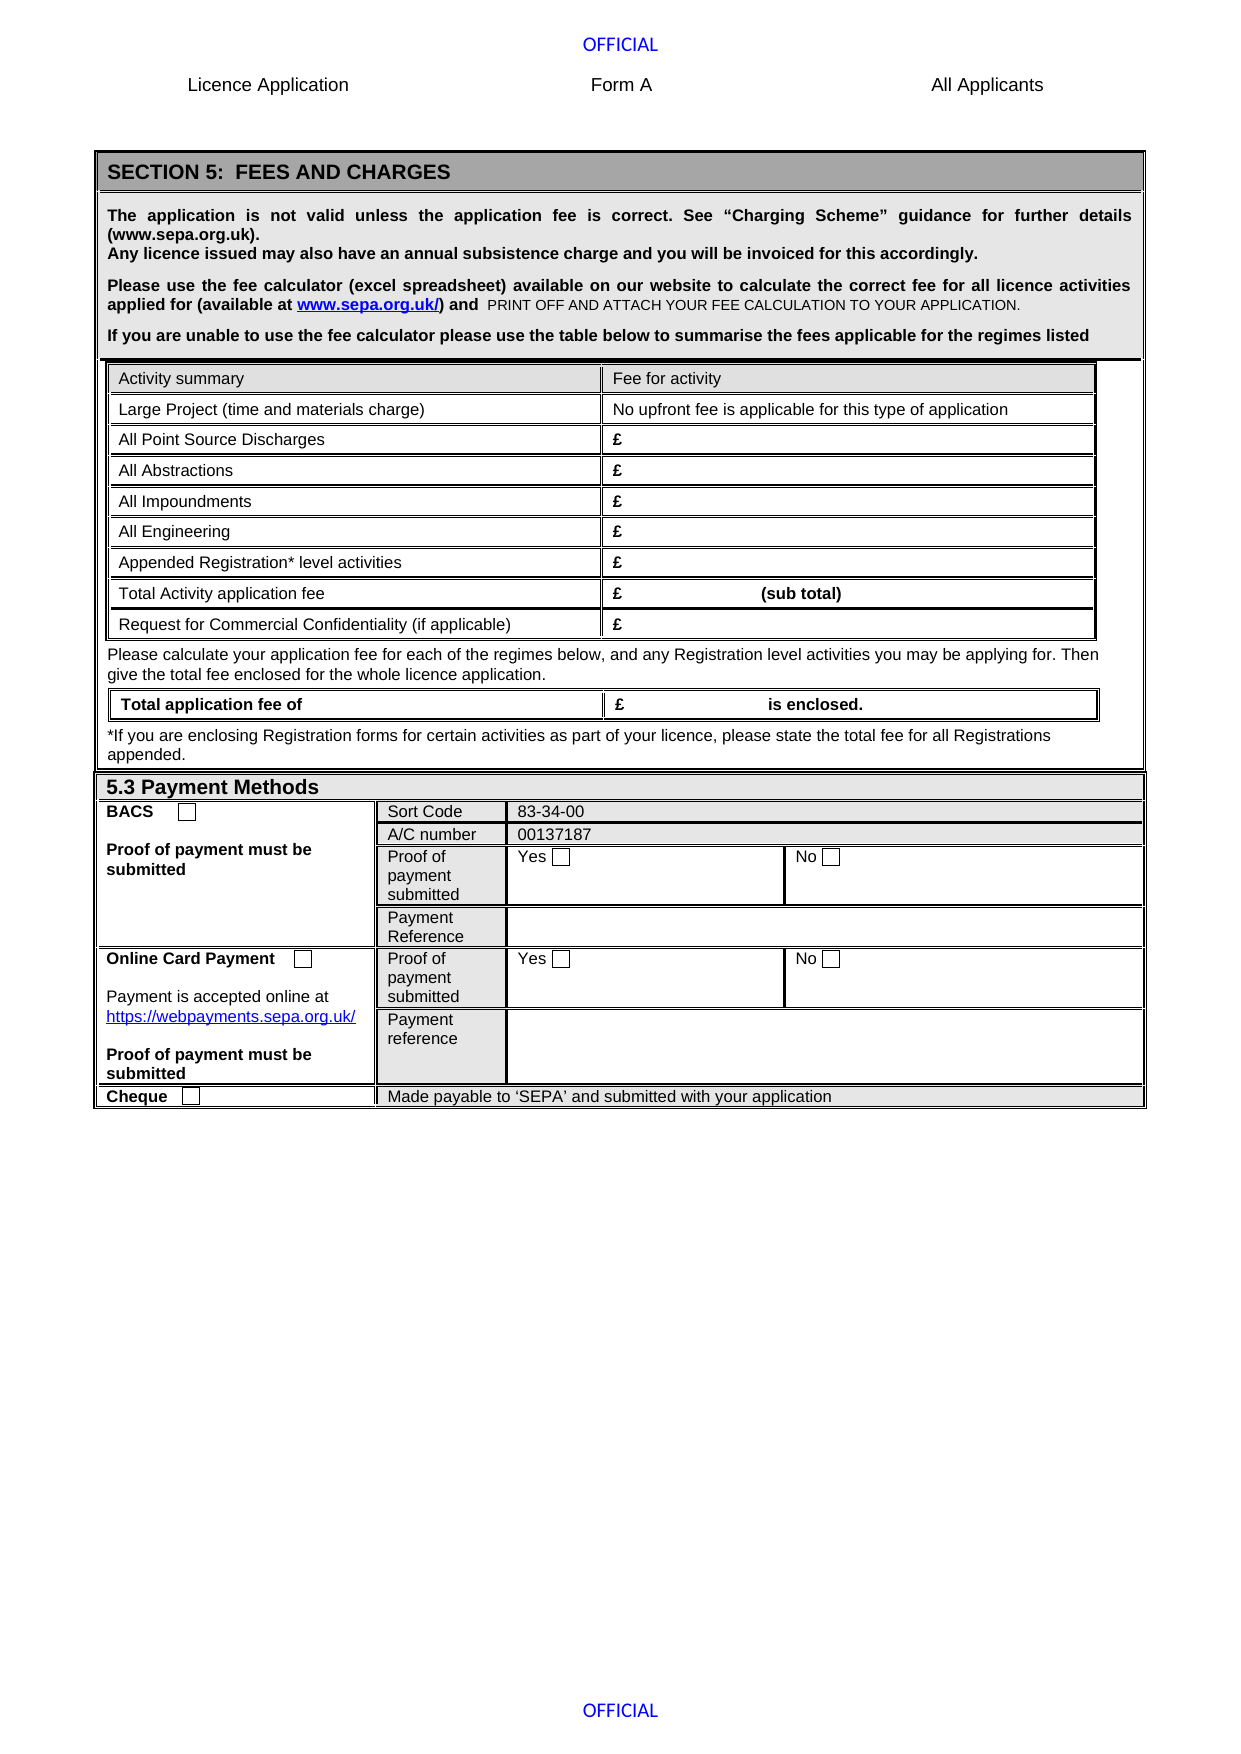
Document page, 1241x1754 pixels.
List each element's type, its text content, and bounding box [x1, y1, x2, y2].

table_cell Online Card Payment Payment is accepted online at https://webpayments.sepa.org.uk/ Proof of payment must be submitted [95, 946, 376, 1083]
table_cell Payment reference [378, 1010, 505, 1083]
table_cell [508, 1006, 1144, 1083]
table_cell Please calculate your application fee for each of the regimes below, and any Registration level activities you may be applying for. Then give the total fee enclosed for the whole licence application. *If you are enclosing Registration forms for certain activities as part of your licence, please state the total fee for all Registrations appended. [96, 358, 1144, 768]
table_cell Sort Code [378, 802, 505, 821]
table_cell A/C number [378, 824, 505, 843]
table_cell Yes [508, 949, 783, 1006]
table_cell Payment Reference [378, 908, 505, 946]
table_cell No [786, 844, 1144, 904]
table_cell 00137187 [508, 821, 1143, 843]
table_cell No [784, 946, 1145, 1006]
table_cell Proof of payment submitted [378, 847, 505, 904]
table_cell Cheque [97, 1083, 376, 1106]
table_header 5.3 Payment Methods [97, 775, 1143, 799]
table_cell Made payable to ‘SEPA’ and submitted with your application [376, 1083, 1144, 1106]
table_cell Proof of payment submitted [378, 949, 505, 1006]
table_header SECTION 5: FEES AND CHARGES [98, 153, 1143, 190]
table_cell The application is not valid unless the application fee is correct. See “Charging Scheme” guidance for further details (www.sepa.org.uk). Any licence issued may also have an annual subsistence charge and you will be invoiced for this accordingly. Please use the fee calculator (excel spreadsheet) available on our website to calculate the correct fee for all licence activities applied for (available at www.sepa.org.uk/) and PRINT OFF AND ATTACH YOUR FEE CALCULATION TO YOUR APPLICATION. If you are unable to use the fee calculator please use the table below to summarise the fees applicable for the regimes listed [96, 190, 1144, 358]
table_cell 83-34-00 [506, 799, 1145, 821]
table_cell BACS Proof of payment must be submitted [95, 799, 376, 946]
table_cell Yes [508, 847, 783, 904]
table_cell [508, 904, 1144, 946]
